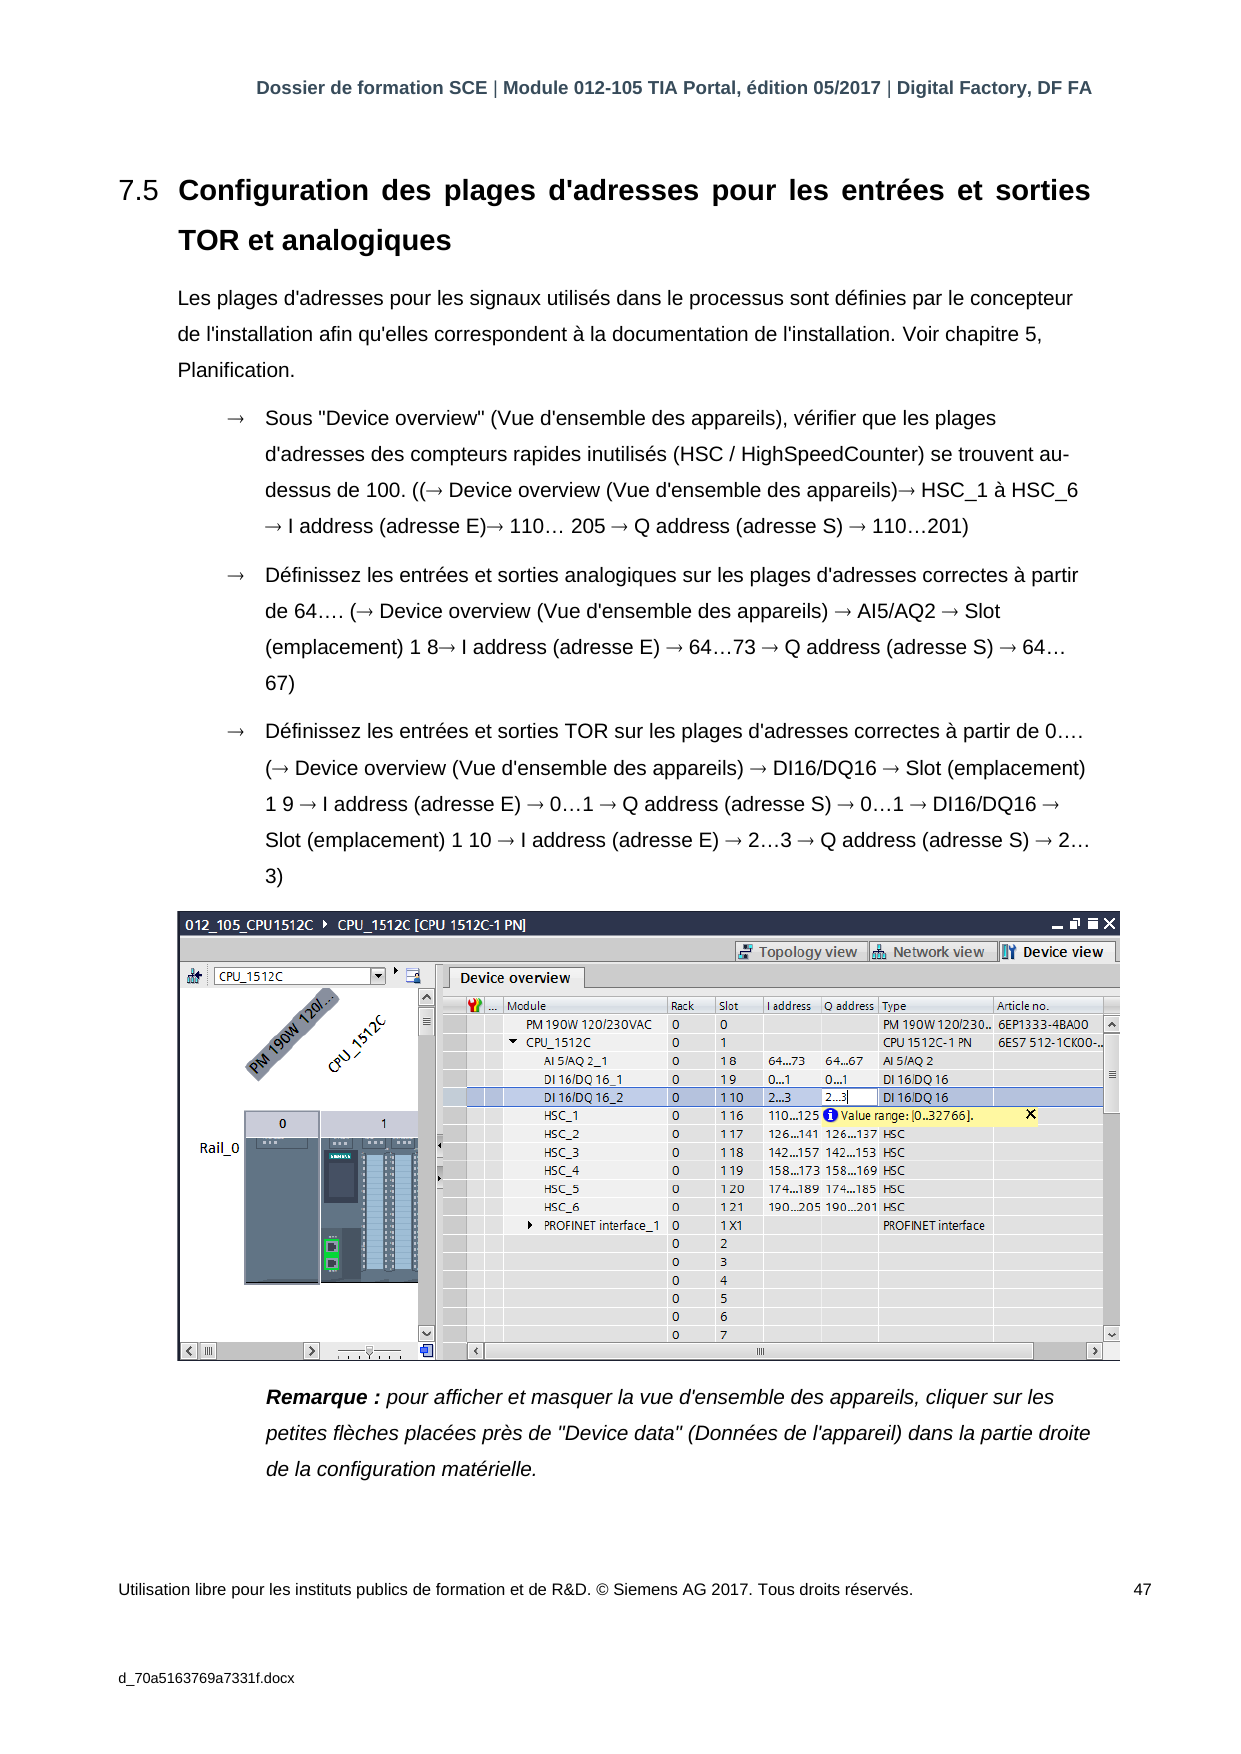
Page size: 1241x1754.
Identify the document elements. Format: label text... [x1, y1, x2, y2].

subtitle Configuration des plages d'adresses pour les entrées et sorties TOR et analogiques [118, 173, 1092, 257]
text Définissez les entrées et sorties analogiques sur les plages d'adresses correctes à partir de 64…. ( Device overview (Vue d'ensemble des appareils) AI5/AQ2 Slot (emplacement) 1 8 I address (adresse E) 64…73 Q address (adresse S) 64…67) [227, 563, 1092, 695]
picture [177, 911, 1120, 1361]
text Remarque : pour afficher et masquer la vue d'ensemble des appareils, cliquer sur les petites flèches placées près de "Device data" (Données de l'appareil) dans la partie droite de la configuration matérielle. [266, 1385, 1092, 1481]
text Sous "Device overview" (Vue d'ensemble des appareils), vérifier que les plages d'adresses des compteurs rapides inutilisés (HSC / HighSpeedCounter) se trouvent au-dessus de 100. (( Device overview (Vue d'ensemble des appareils) HSC_1 à HSC_6 I address (adresse E) 110… 205 Q address (adresse S) 110…201) [227, 406, 1092, 538]
text Les plages d'adresses pour les signaux utilisés dans le processus sont définies par le concepteur de l'installation afin qu'elles correspondent à la documentation de l'installation. Voir chapitre 5, Planification. [177, 286, 1092, 382]
text Définissez les entrées et sorties TOR sur les plages d'adresses correctes à partir de 0…. ( Device overview (Vue d'ensemble des appareils) DI16/DQ16 Slot (emplacement) 1 9 I address (adresse E) 0…1 Q address (adresse S) 0…1 DI16/DQ16 Slot (emplacement) 1 10 I address (adresse E) 2…3 Q address (adresse S) 2…3) [227, 719, 1092, 887]
